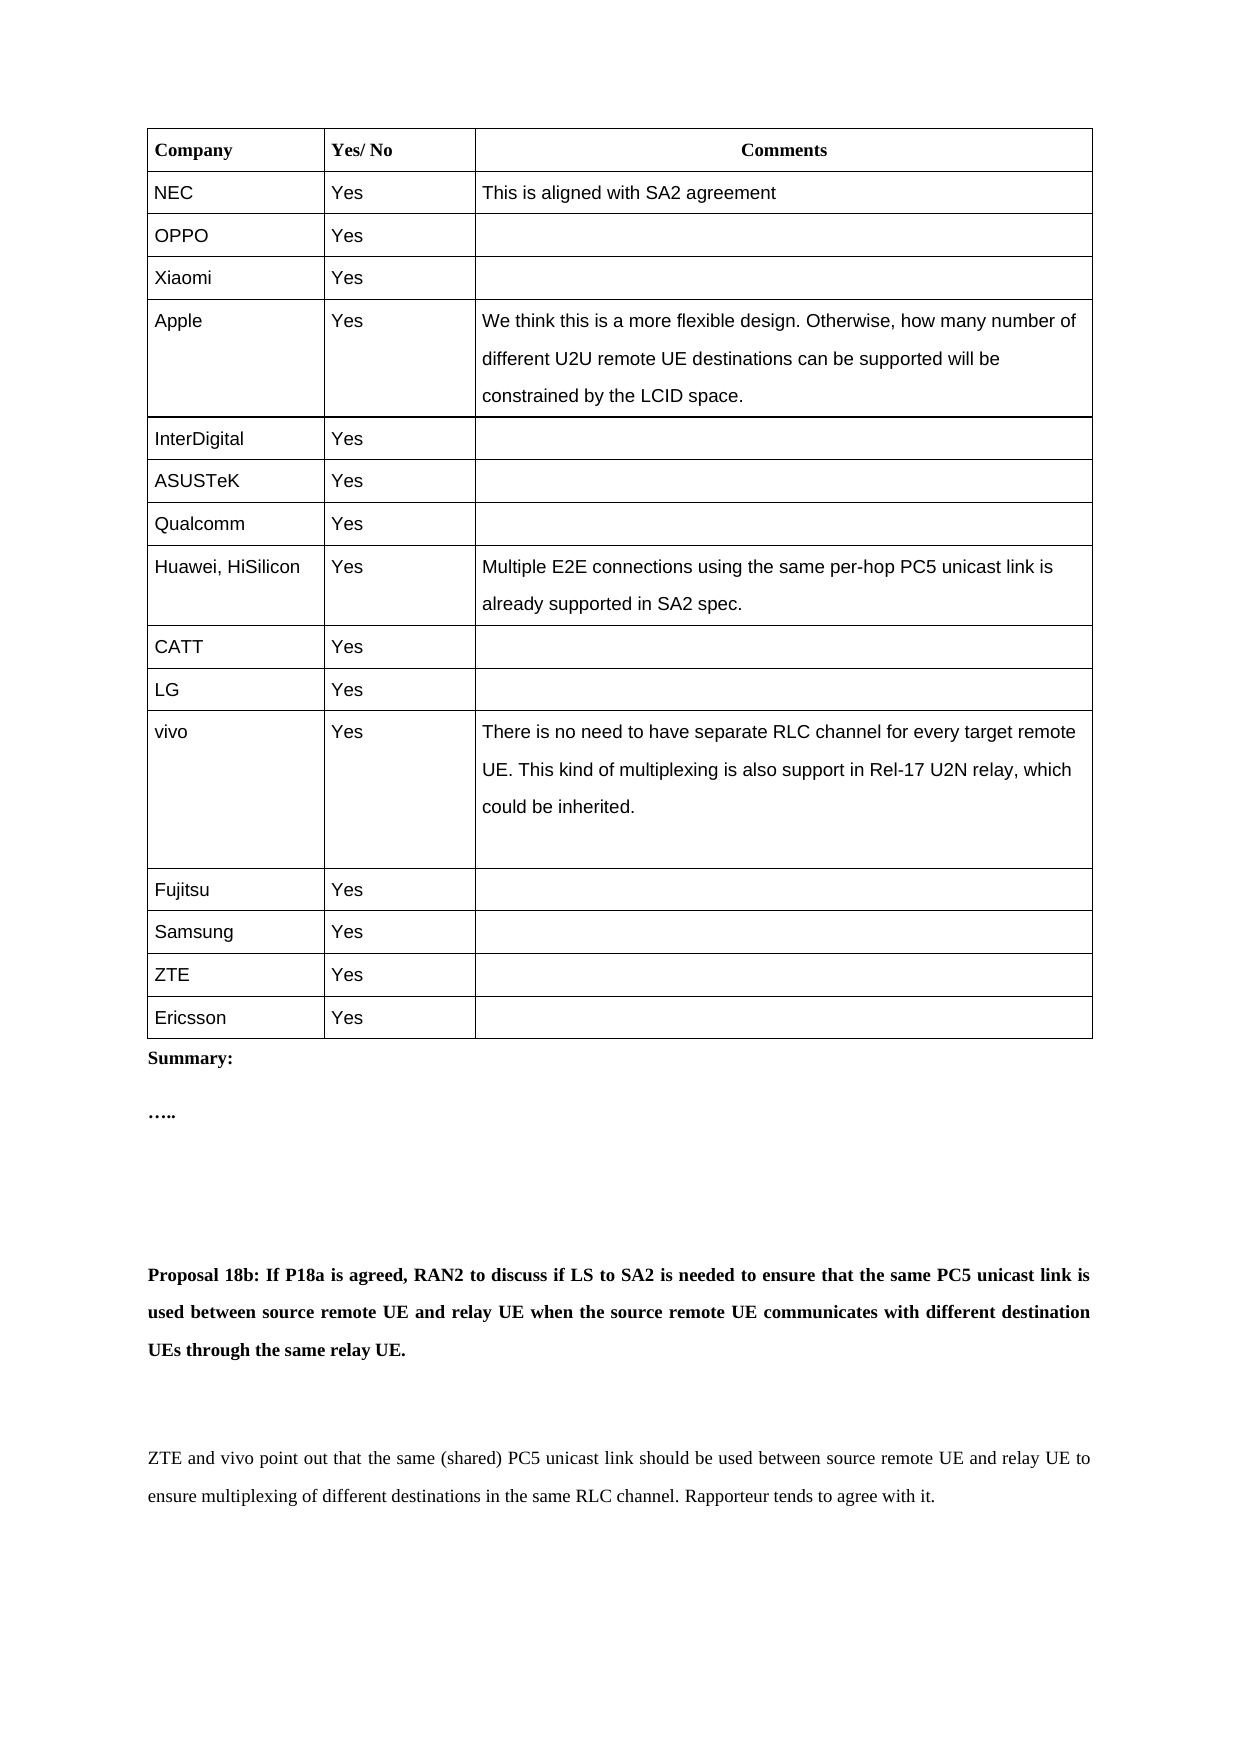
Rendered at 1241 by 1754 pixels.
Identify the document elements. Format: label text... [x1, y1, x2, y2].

text Summary: [148, 1039, 1092, 1077]
table_cell Apple [148, 300, 324, 416]
table_cell ASUSTeK [148, 460, 324, 502]
table_cell [476, 869, 1092, 910]
table_cell Yes [325, 546, 475, 625]
table_header Yes/ No [325, 129, 475, 171]
table_cell vivo [148, 711, 324, 867]
text Proposal 18b: If P18a is agreed, RAN2 to discuss if LS to SA2 is needed to ensure that the same PC5 unicast link is used between source remote UE and relay UE when the source remote UE communicates with different destination UEs through the same relay UE. [148, 1256, 1092, 1368]
table_cell Fujitsu [148, 869, 324, 910]
table_cell [476, 257, 1092, 299]
table_cell Yes [325, 869, 475, 910]
table_header Company [148, 129, 324, 171]
table_cell Yes [325, 669, 475, 710]
table_cell [476, 503, 1092, 544]
table_cell LG [148, 669, 324, 710]
table_cell Yes [325, 257, 475, 299]
table_cell [476, 418, 1092, 459]
table_cell We think this is a more flexible design. Otherwise, how many number of different U2U remote UE destinations can be supported will be constrained by the LCID space. [476, 300, 1092, 416]
table_cell Yes [325, 626, 475, 667]
table_cell [476, 214, 1092, 256]
table_cell This is aligned with SA2 agreement [476, 172, 1092, 213]
table_header Comments [476, 129, 1092, 171]
table_cell Samsung [148, 911, 324, 953]
table_cell [476, 911, 1092, 953]
table_cell Yes [325, 214, 475, 256]
table_cell Huawei, HiSilicon [148, 546, 324, 625]
table_cell Yes [325, 711, 475, 867]
table_cell Yes [325, 460, 475, 502]
table_cell Ericsson [148, 997, 324, 1038]
table_cell Yes [325, 503, 475, 544]
table_cell Yes [325, 954, 475, 996]
table_cell Xiaomi [148, 257, 324, 299]
table_cell [476, 626, 1092, 667]
table_cell Yes [325, 300, 475, 416]
table_cell ZTE [148, 954, 324, 996]
table_cell Yes [325, 911, 475, 953]
table_cell InterDigital [148, 418, 324, 459]
table_cell OPPO [148, 214, 324, 256]
table_cell Yes [325, 418, 475, 459]
table_cell NEC [148, 172, 324, 213]
text ZTE and vivo point out that the same (shared) PC5 unicast link should be used between source remote UE and relay UE to ensure multiplexing of different destinations in the same RLC channel. Rapporteur tends to agree with it. [148, 1439, 1092, 1514]
table_cell CATT [148, 626, 324, 667]
text ….. [148, 1093, 1092, 1131]
table_cell [476, 669, 1092, 710]
table_cell Yes [325, 997, 475, 1038]
table_cell [476, 460, 1092, 502]
table_cell Multiple E2E connections using the same per-hop PC5 unicast link is already supported in SA2 spec. [476, 546, 1092, 625]
table_cell There is no need to have separate RLC channel for every target remote UE. This kind of multiplexing is also support in Rel-17 U2N relay, which could be inherited. [476, 711, 1092, 867]
table_cell Qualcomm [148, 503, 324, 544]
table_cell [476, 954, 1092, 996]
table_cell [476, 997, 1092, 1038]
table_cell Yes [325, 172, 475, 213]
